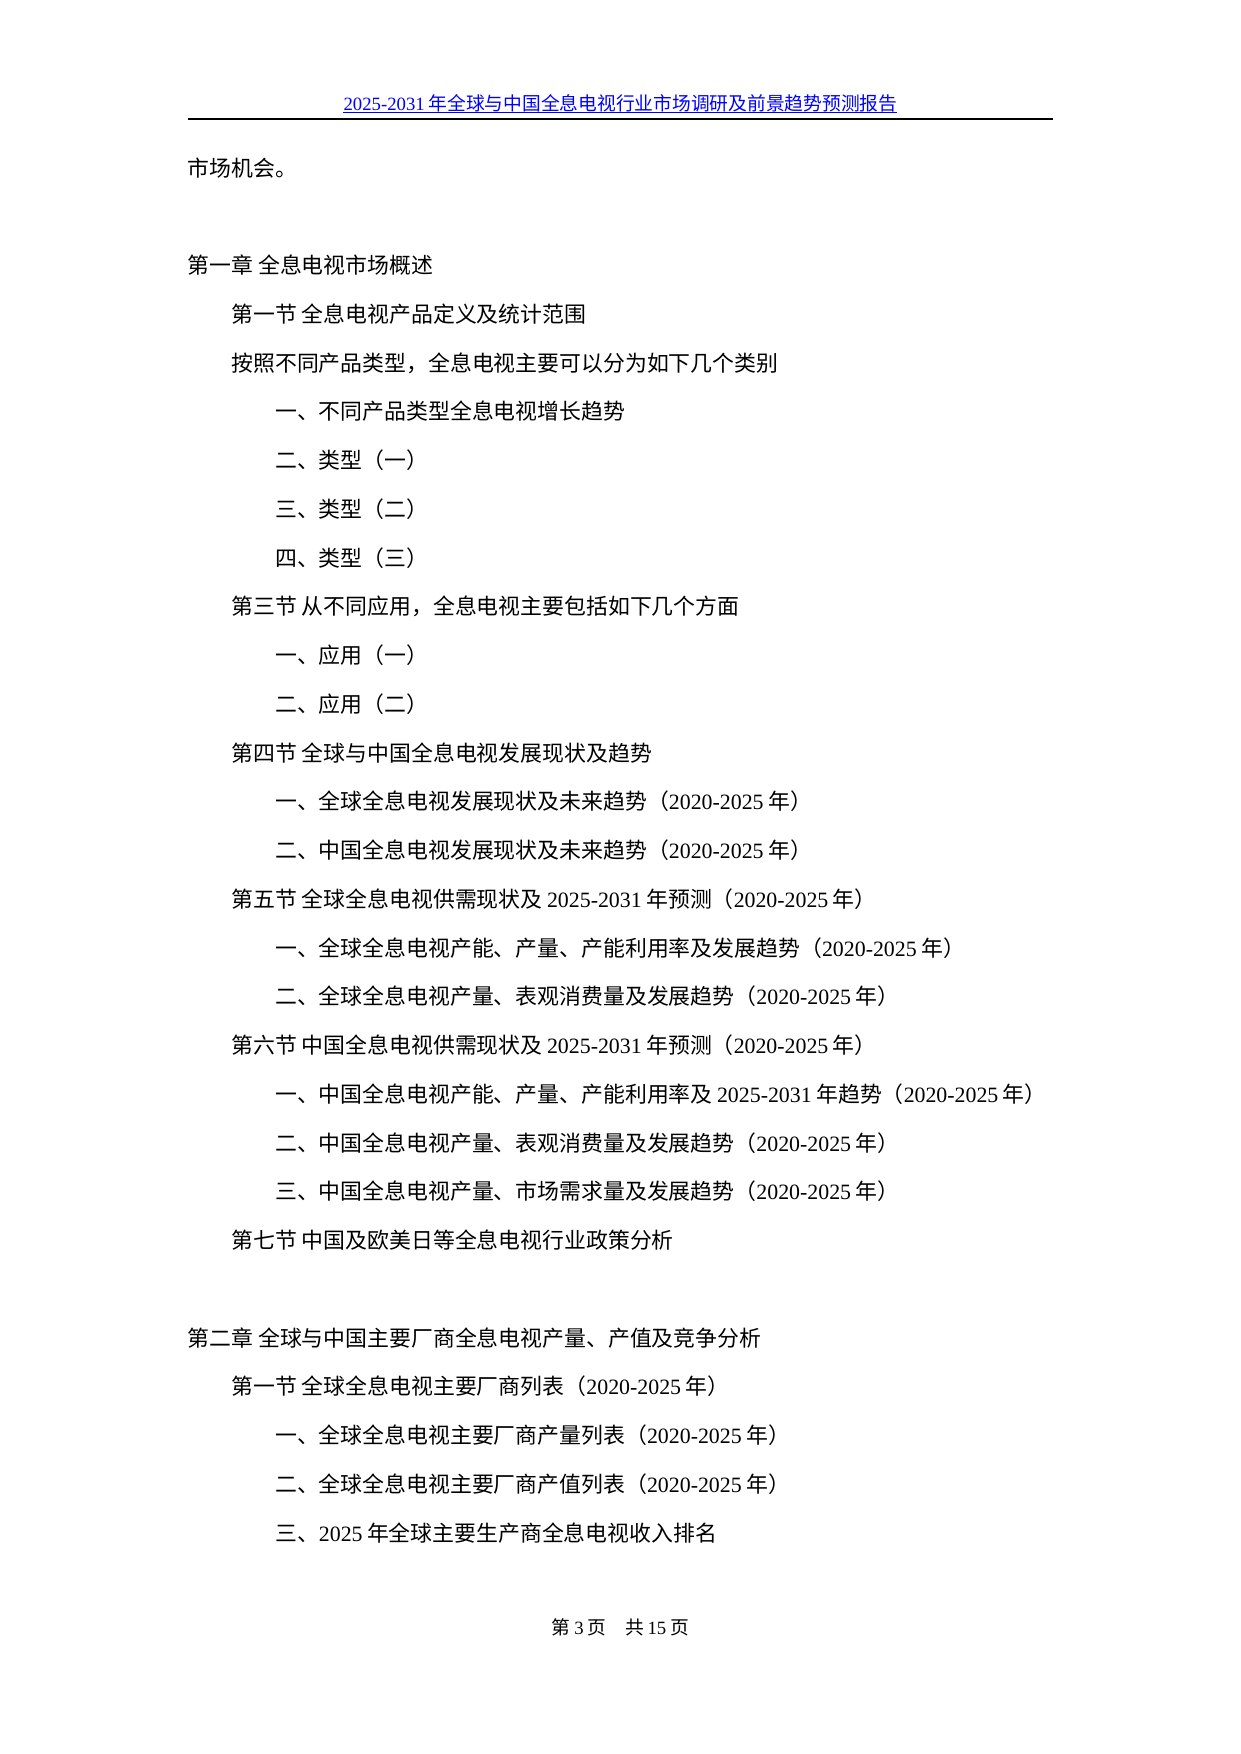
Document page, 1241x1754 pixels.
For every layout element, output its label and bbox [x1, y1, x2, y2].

text [187, 150, 1053, 1548]
